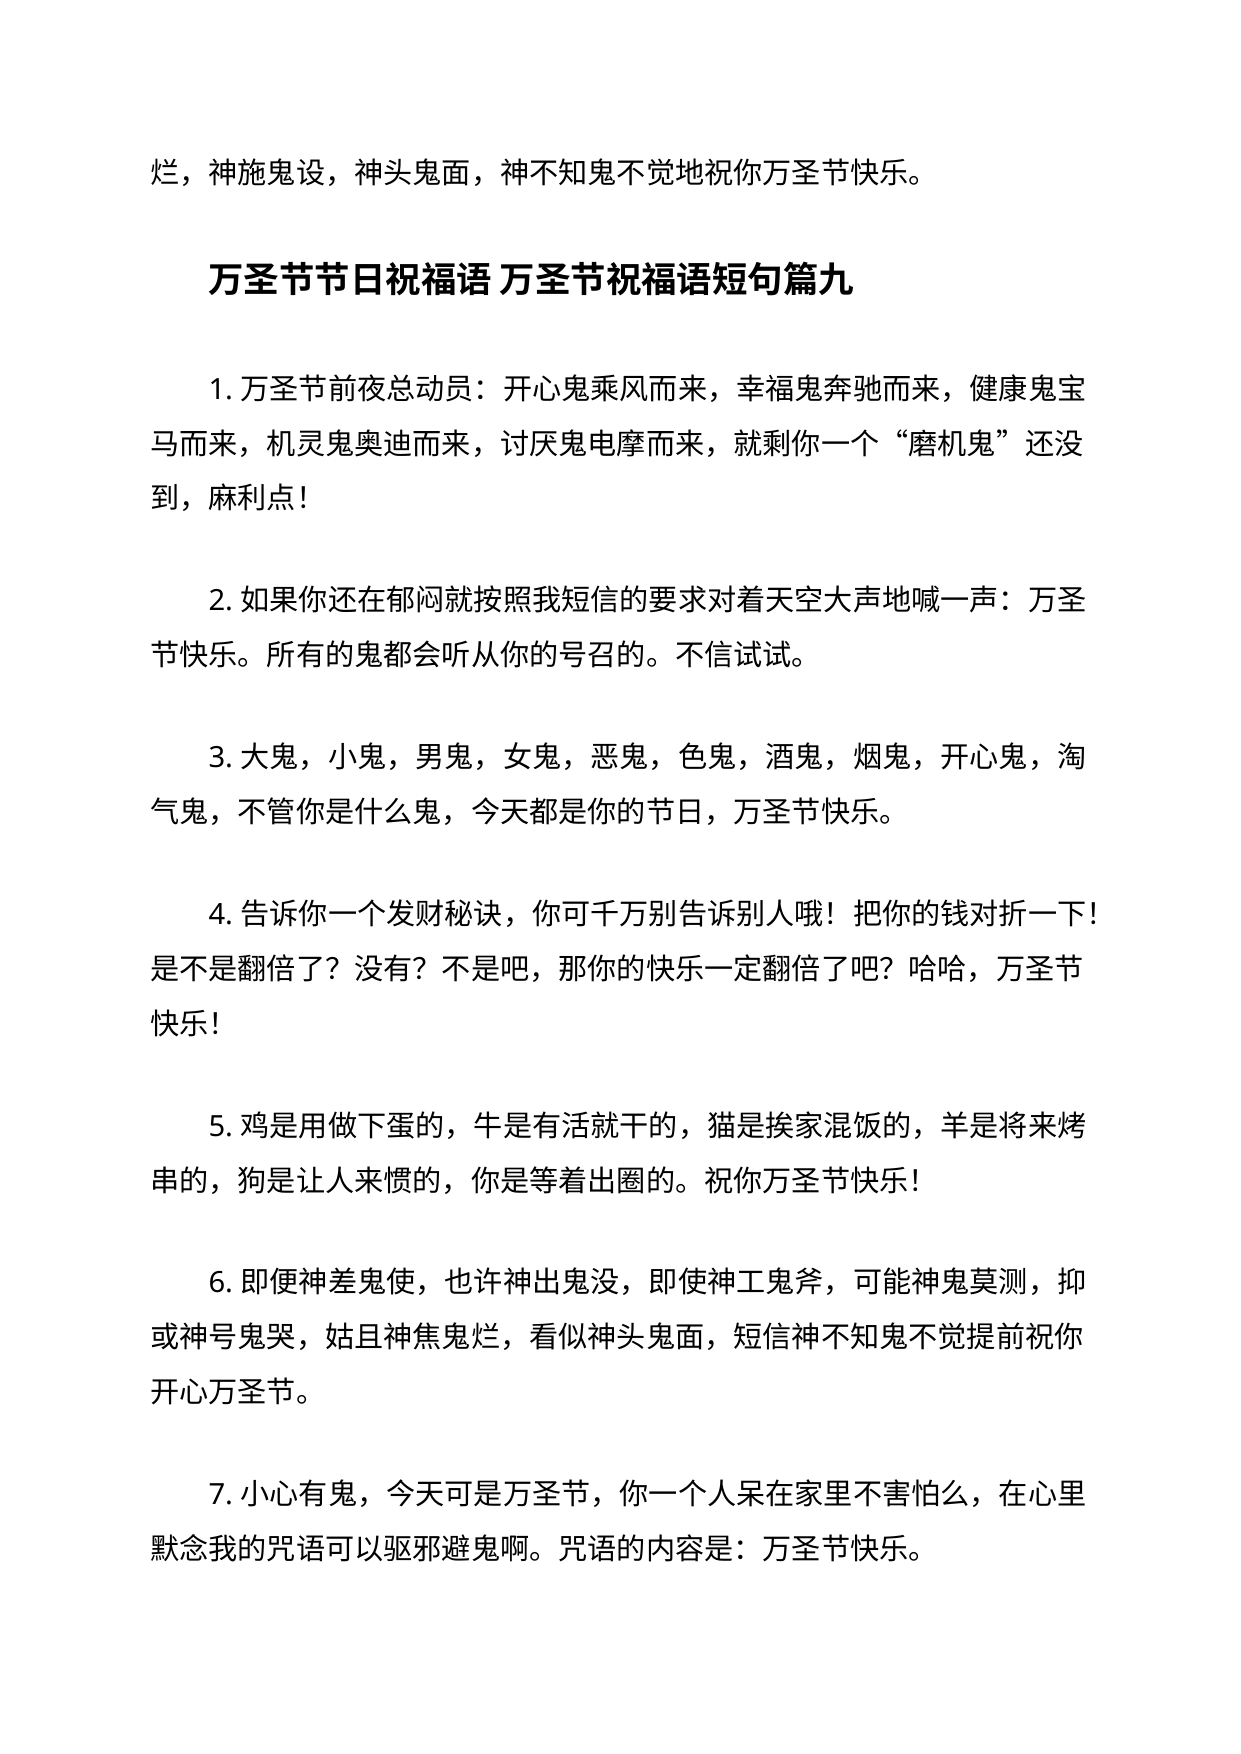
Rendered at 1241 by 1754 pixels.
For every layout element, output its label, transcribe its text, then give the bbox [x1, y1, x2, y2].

text 7. 小心有鬼，今天可是万圣节，你一个人呆在家里不害怕么，在心里默念我的咒语可以驱邪避鬼啊。咒语的内容是：万圣节快乐。 [150, 1471, 1090, 1568]
text 4. 告诉你一个发财秘诀，你可千万别告诉别人哦！把你的钱对折一下！是不是翻倍了？没有？不是吧，那你的快乐一定翻倍了吧？哈哈，万圣节快乐！ [150, 890, 1090, 1043]
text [150, 150, 1090, 192]
text 6. 即便神差鬼使，也许神出鬼没，即使神工鬼斧，可能神鬼莫测，抑或神号鬼哭，姑且神焦鬼烂，看似神头鬼面，短信神不知鬼不觉提前祝你开心万圣节。 [150, 1259, 1090, 1411]
text 5. 鸡是用做下蛋的，牛是有活就干的，猫是挨家混饭的，羊是将来烤串的，狗是让人来惯的，你是等着出圈的。祝你万圣节快乐！ [150, 1102, 1090, 1199]
text 2. 如果你还在郁闷就按照我短信的要求对着天空大声地喊一声：万圣节快乐。所有的鬼都会听从你的号召的。不信试试。 [150, 577, 1090, 674]
text 万圣节节日祝福语 万圣节祝福语短句篇九 [150, 252, 1090, 303]
text 3. 大鬼，小鬼，男鬼，女鬼，恶鬼，色鬼，酒鬼，烟鬼，开心鬼，淘气鬼，不管你是什么鬼，今天都是你的节日，万圣节快乐。 [150, 734, 1090, 831]
text 1. 万圣节前夜总动员：开心鬼乘风而来，幸福鬼奔驰而来，健康鬼宝马而来，机灵鬼奥迪而来，讨厌鬼电摩而来，就剩你一个“磨机鬼”还没到，麻利点！ [150, 365, 1090, 517]
